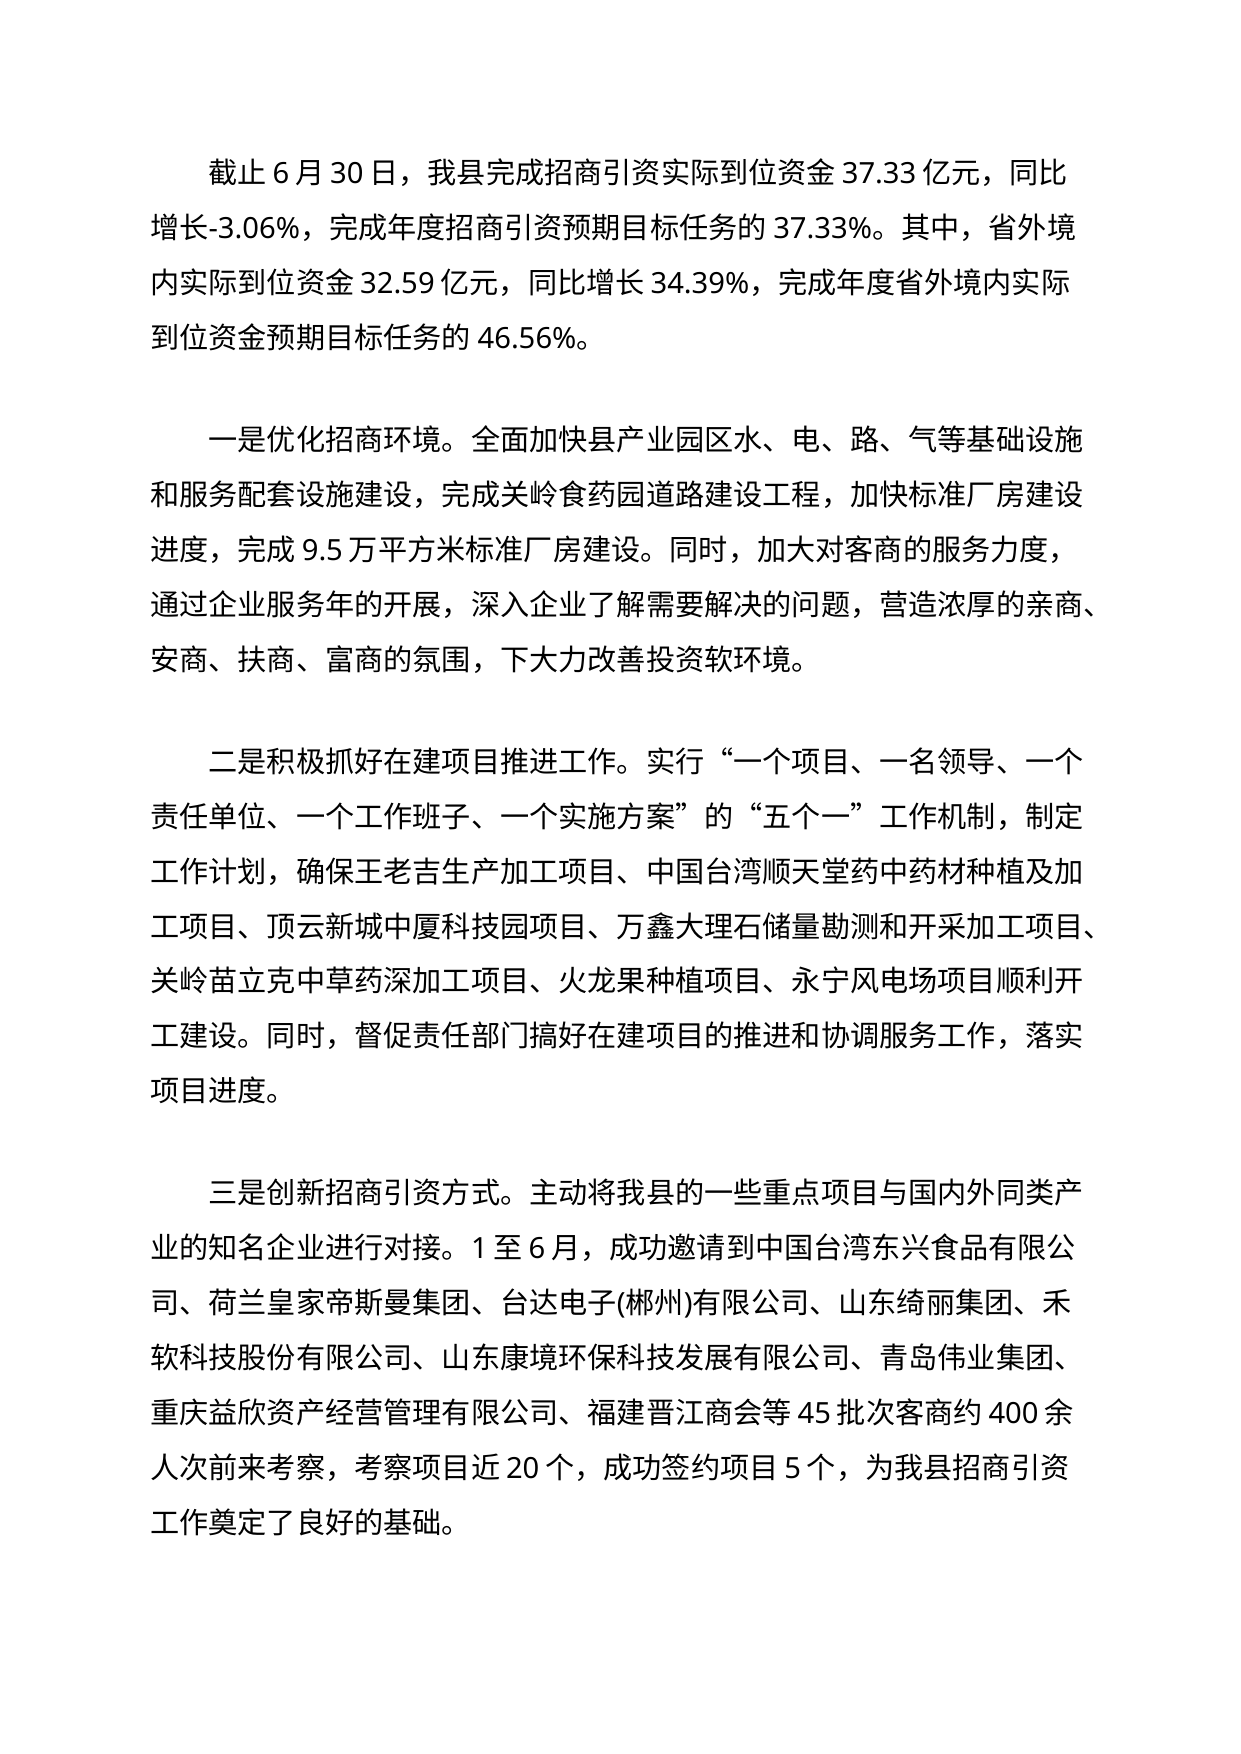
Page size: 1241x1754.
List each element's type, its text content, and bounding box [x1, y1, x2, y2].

text 一是优化招商环境。全面加快县产业园区水、电、路、气等基础设施和服务配套设施建设，完成关岭食药园道路建设工程，加快标准厂房建设进度，完成9.5万平方米标准厂房建设。同时，加大对客商的服务力度，通过企业服务年的开展，深入企业了解需要解决的问题，营造浓厚的亲商、安商、扶商、富商的氛围，下大力改善投资软环境。 [150, 417, 1090, 679]
text 三是创新招商引资方式。主动将我县的一些重点项目与国内外同类产业的知名企业进行对接。1至6月，成功邀请到中国台湾东兴食品有限公司、荷兰皇家帝斯曼集团、台达电子(郴州)有限公司、山东绮丽集团、禾软科技股份有限公司、山东康境环保科技发展有限公司、青岛伟业集团、重庆益欣资产经营管理有限公司、福建晋江商会等45批次客商约400余人次前来考察，考察项目近20个，成功签约项目5个，为我县招商引资工作奠定了良好的基础。 [150, 1169, 1090, 1542]
text 截止6月30日，我县完成招商引资实际到位资金37.33亿元，同比增长-3.06%，完成年度招商引资预期目标任务的 37.33%。其中，省外境内实际到位资金32.59亿元，同比增长34.39%，完成年度省外境内实际到位资金预期目标任务的 46.56%。 [150, 150, 1090, 357]
text 二是积极抓好在建项目推进工作。实行“一个项目、一名领导、一个责任单位、一个工作班子、一个实施方案”的“五个一”工作机制，制定工作计划，确保王老吉生产加工项目、中国台湾顺天堂药中药材种植及加工项目、顶云新城中厦科技园项目、万鑫大理石储量勘测和开采加工项目、关岭苗立克中草药深加工项目、火龙果种植项目、永宁风电场项目顺利开工建设。同时，督促责任部门搞好在建项目的推进和协调服务工作，落实项目进度。 [150, 738, 1090, 1110]
